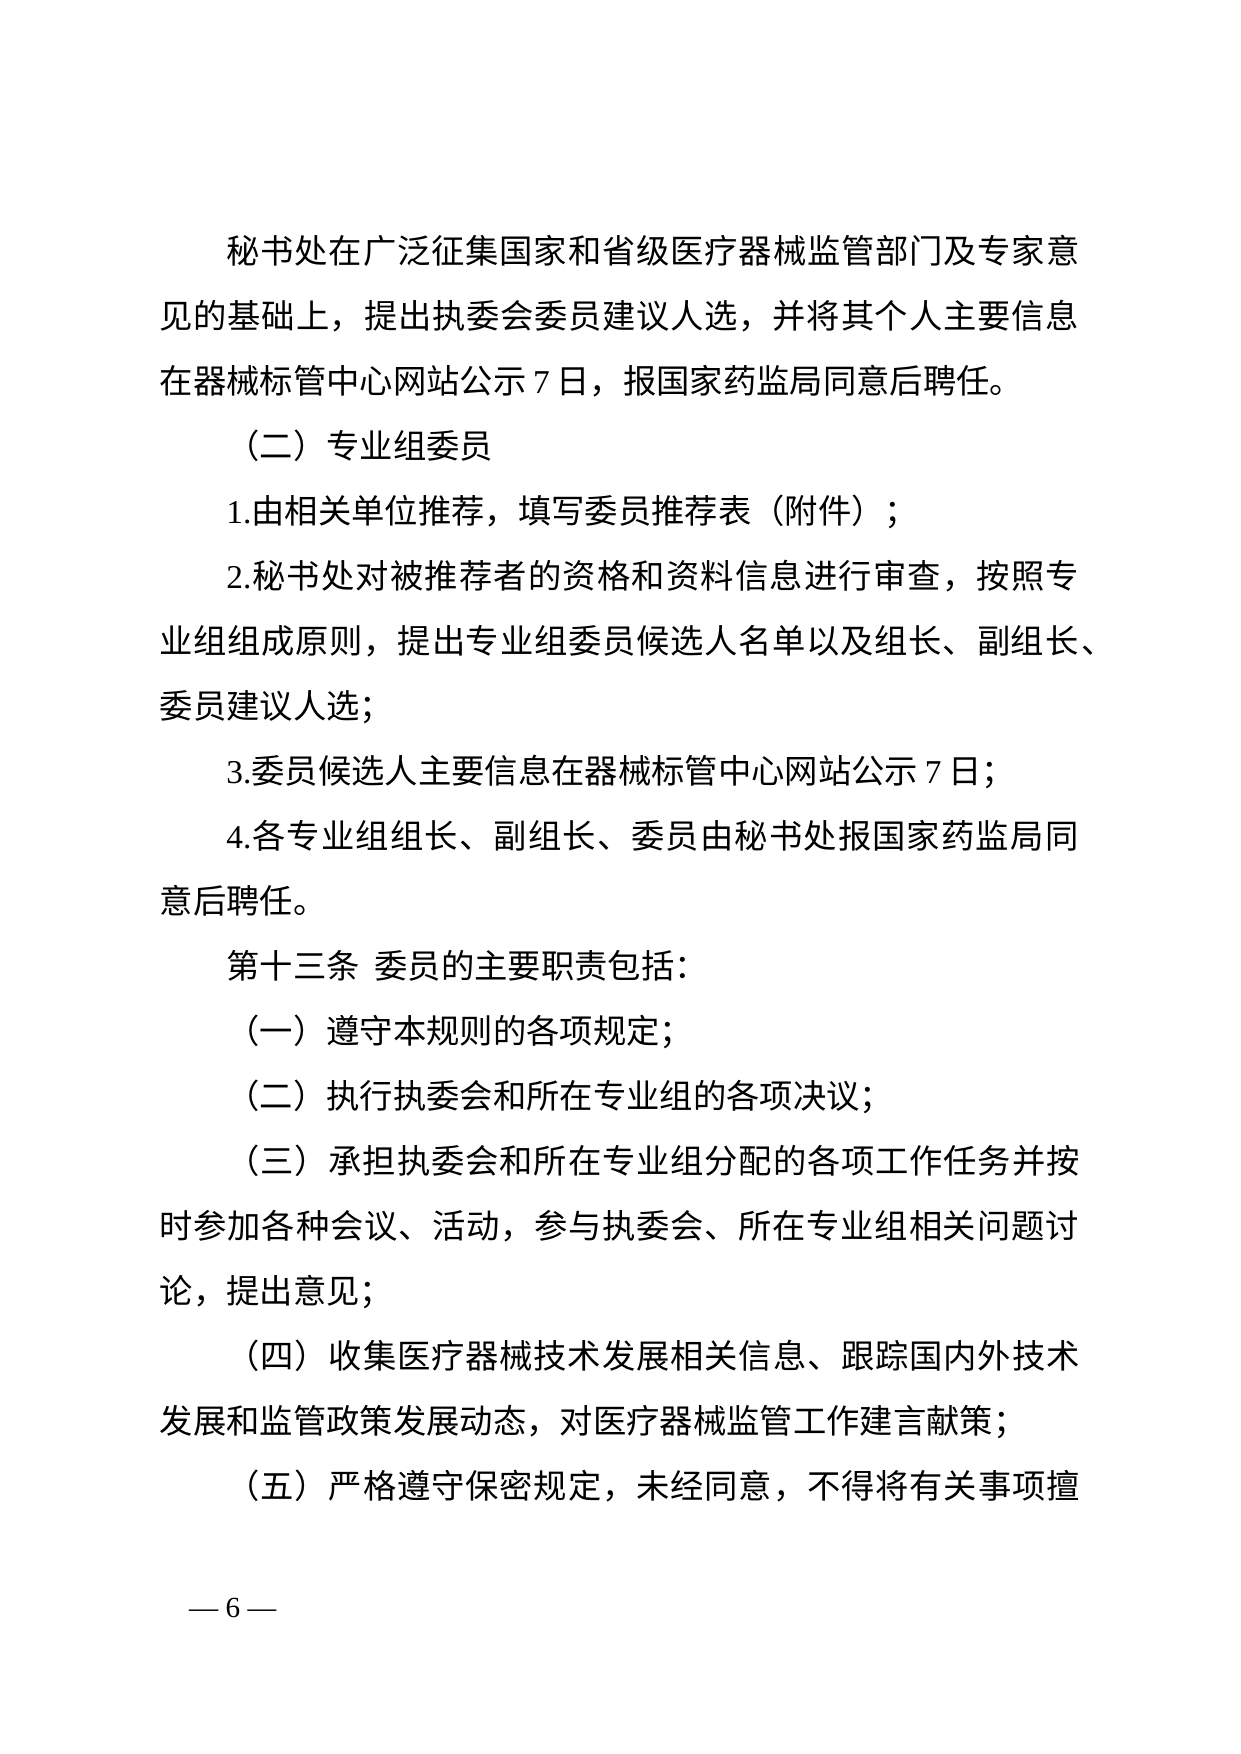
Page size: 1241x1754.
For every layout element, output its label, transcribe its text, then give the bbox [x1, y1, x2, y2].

text （四）收集医疗器械技术发展相关信息、跟踪国内外技术发展和监管政策发展动态，对医疗器械监管工作建言献策； [159, 1322, 1081, 1452]
text 4.各专业组组长、副组长、委员由秘书处报国家药监局同意后聘任。 [159, 802, 1081, 932]
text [159, 1452, 1081, 1517]
text （二）专业组委员 [159, 412, 1081, 477]
text 秘书处在广泛征集国家和省级医疗器械监管部门及专家意见的基础上，提出执委会委员建议人选，并将其个人主要信息在器械标管中心网站公示7日，报国家药监局同意后聘任。 [159, 217, 1081, 412]
text （三）承担执委会和所在专业组分配的各项工作任务并按时参加各种会议、活动，参与执委会、所在专业组相关问题讨论，提出意见； [159, 1127, 1081, 1322]
text 3.委员候选人主要信息在器械标管中心网站公示7日； [159, 737, 1081, 802]
text 1.由相关单位推荐，填写委员推荐表（附件）； [159, 477, 1081, 542]
text 2.秘书处对被推荐者的资格和资料信息进行审查，按照专业组组成原则，提出专业组委员候选人名单以及组长、副组长、委员建议人选； [159, 542, 1081, 737]
text （一）遵守本规则的各项规定； [159, 997, 1081, 1062]
text （二）执行执委会和所在专业组的各项决议； [159, 1062, 1081, 1127]
text 第十三条 委员的主要职责包括： [159, 932, 1081, 997]
